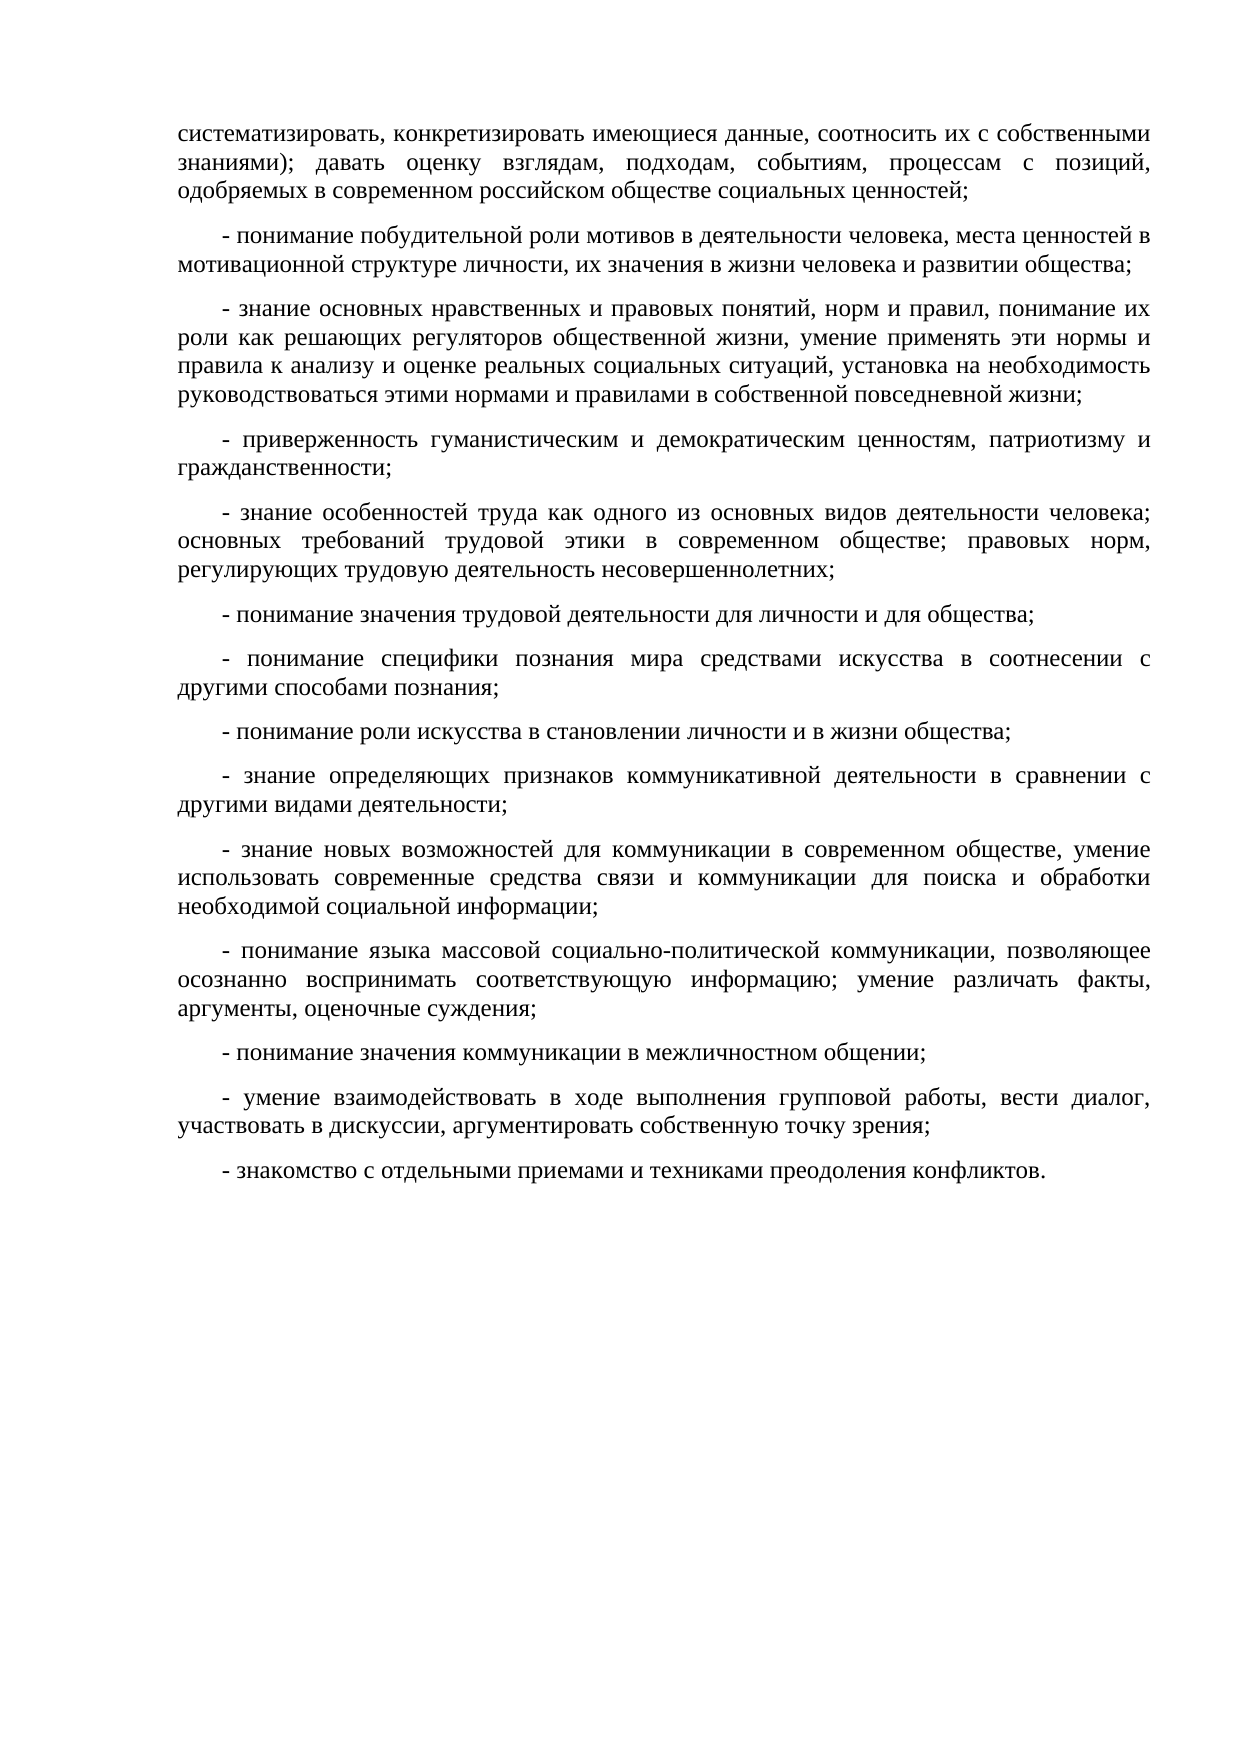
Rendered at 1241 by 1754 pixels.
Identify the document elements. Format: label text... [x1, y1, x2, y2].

text - знание особенностей труда как одного из основных видов деятельности человека; основных требований трудовой этики в современном обществе; правовых норм, регулирующих трудовую деятельность несовершеннолетних; [177, 497, 1152, 583]
text - понимание языка массовой социально-политической коммуникации, позволяющее осознанно воспринимать соответствующую информацию; умение различать факты, аргументы, оценочные суждения; [177, 936, 1152, 1022]
text - понимание специфики познания мира средствами искусства в соотнесении с другими способами познания; [177, 643, 1152, 701]
text - приверженность гуманистическим и демократическим ценностям, патриотизму и гражданственности; [177, 424, 1152, 481]
text - понимание значения трудовой деятельности для личности и для общества; [177, 599, 1152, 627]
text - умение взаимодействовать в ходе выполнения групповой работы, вести диалог, участвовать в дискуссии, аргументировать собственную точку зрения; [177, 1082, 1152, 1139]
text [177, 118, 1152, 204]
text - понимание побудительной роли мотивов в деятельности человека, места ценностей в мотивационной структуре личности, их значения в жизни человека и развитии общества; [177, 220, 1152, 277]
text - знание новых возможностей для коммуникации в современном обществе, умение использовать современные средства связи и коммуникации для поиска и обработки необходимой социальной информации; [177, 834, 1152, 920]
text - знание определяющих признаков коммуникативной деятельности в сравнении с другими видами деятельности; [177, 761, 1152, 818]
text - понимание значения коммуникации в межличностном общении; [177, 1037, 1152, 1066]
text - понимание роли искусства в становлении личности и в жизни общества; [177, 716, 1152, 745]
text - знакомство с отдельными приемами и техниками преодоления конфликтов. [177, 1155, 1152, 1184]
text - знание основных нравственных и правовых понятий, норм и правил, понимание их роли как решающих регуляторов общественной жизни, умение применять эти нормы и правила к анализу и оценке реальных социальных ситуаций, установка на необходимость руководствоваться этими нормами и правилами в собственной повседневной жизни; [177, 293, 1152, 408]
